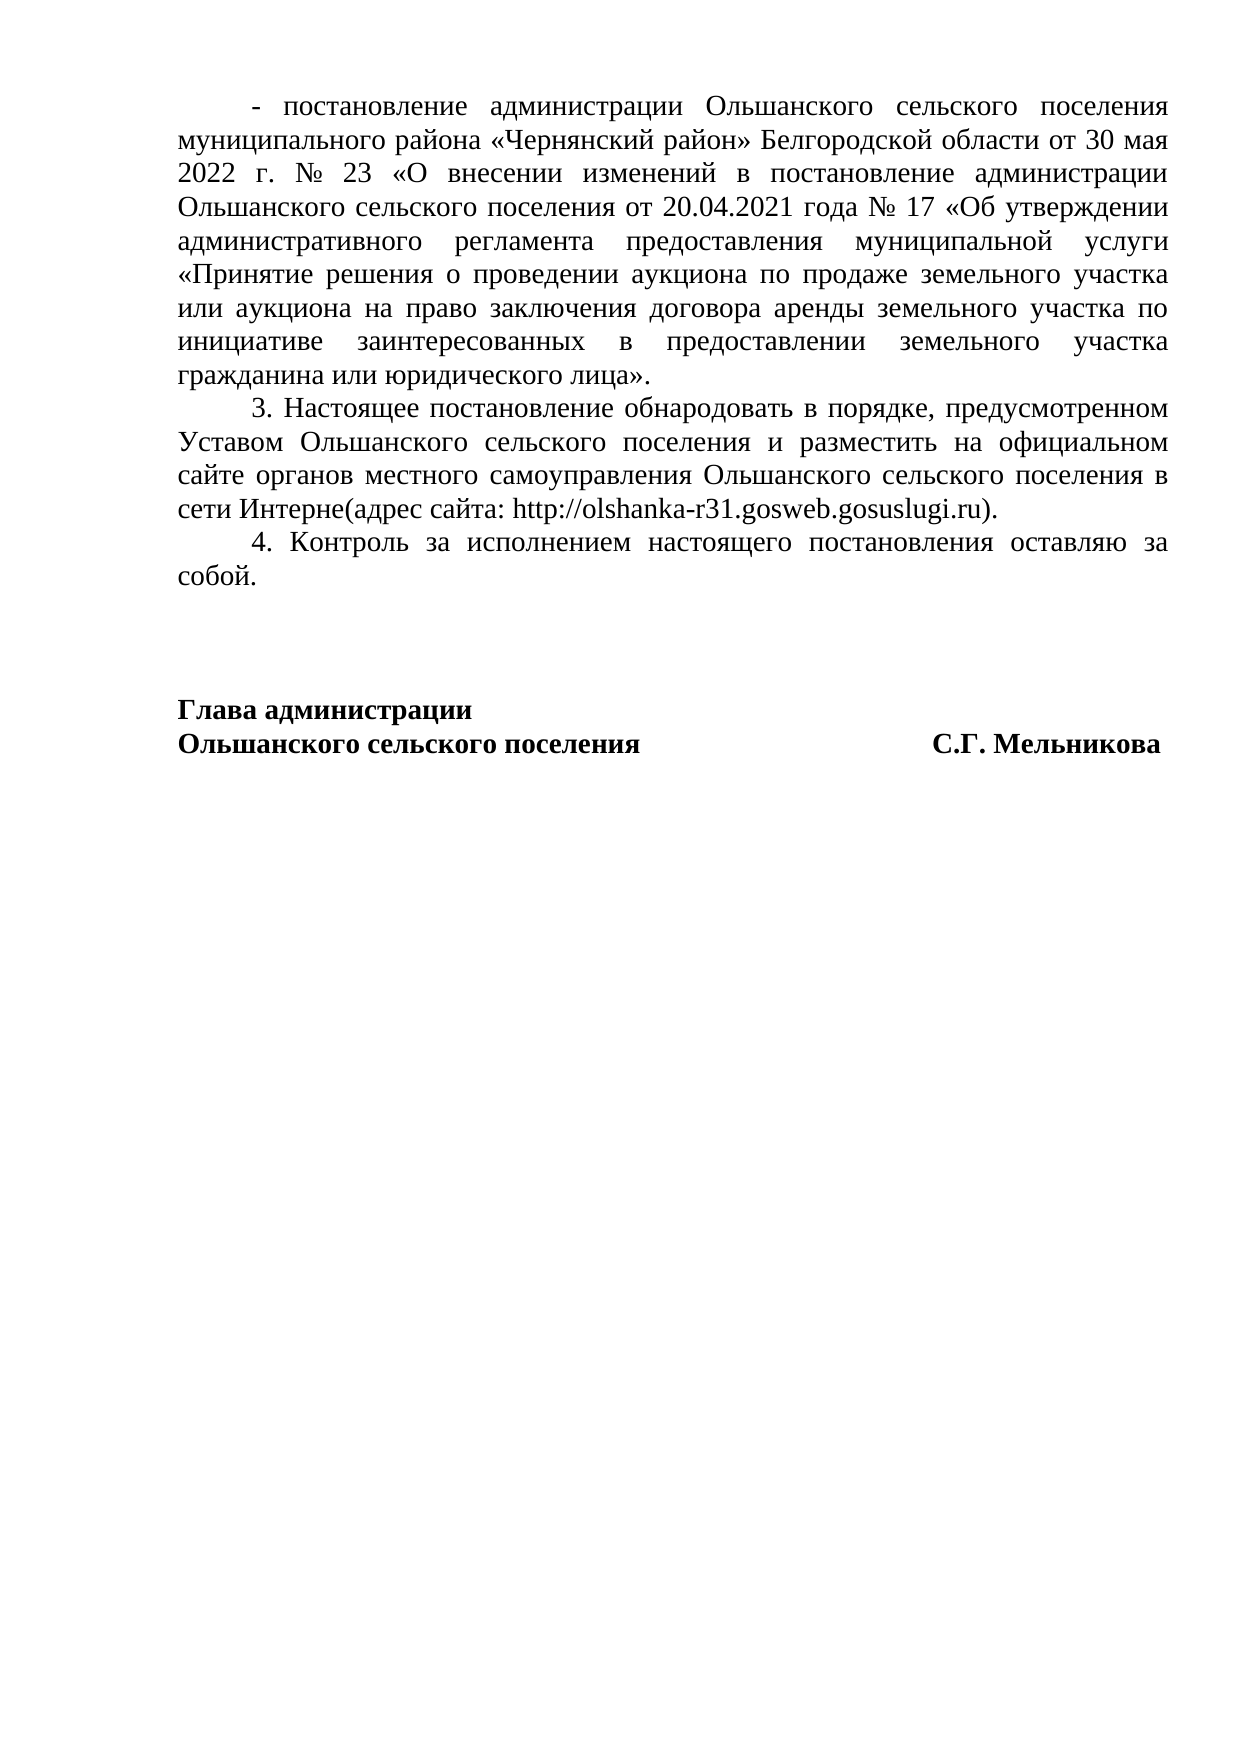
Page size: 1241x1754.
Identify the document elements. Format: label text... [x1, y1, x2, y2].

text - постановление администрации Ольшанского сельского поселения муниципального района «Чернянский район» Белгородской области от 30 мая 2022 г. № 23 «О внесении изменений в постановление администрации Ольшанского сельского поселения от 20.04.2021 года № 17 «Об утверждении административного регламента предоставления муниципальной услуги «Принятие решения о проведении аукциона по продаже земельного участка или аукциона на право заключения договора аренды земельного участка по инициативе заинтересованных в предоставлении земельного участка гражданина или юридического лица». [177, 88, 1169, 390]
text 3. Настоящее постановление обнародовать в порядке, предусмотренном Уставом Ольшанского сельского поселения и разместить на официальном сайте органов местного самоуправления Ольшанского сельского поселения в сети Интерне(адрес сайта: http://olshanka-r31.gosweb.gosuslugi.ru). [177, 390, 1169, 524]
text Ольшанского сельского поселения С.Г. Мельникова [177, 726, 1169, 759]
text 4. Контроль за исполнением настоящего постановления оставляю за собой. [177, 524, 1169, 592]
text Глава администрации [177, 692, 1169, 726]
